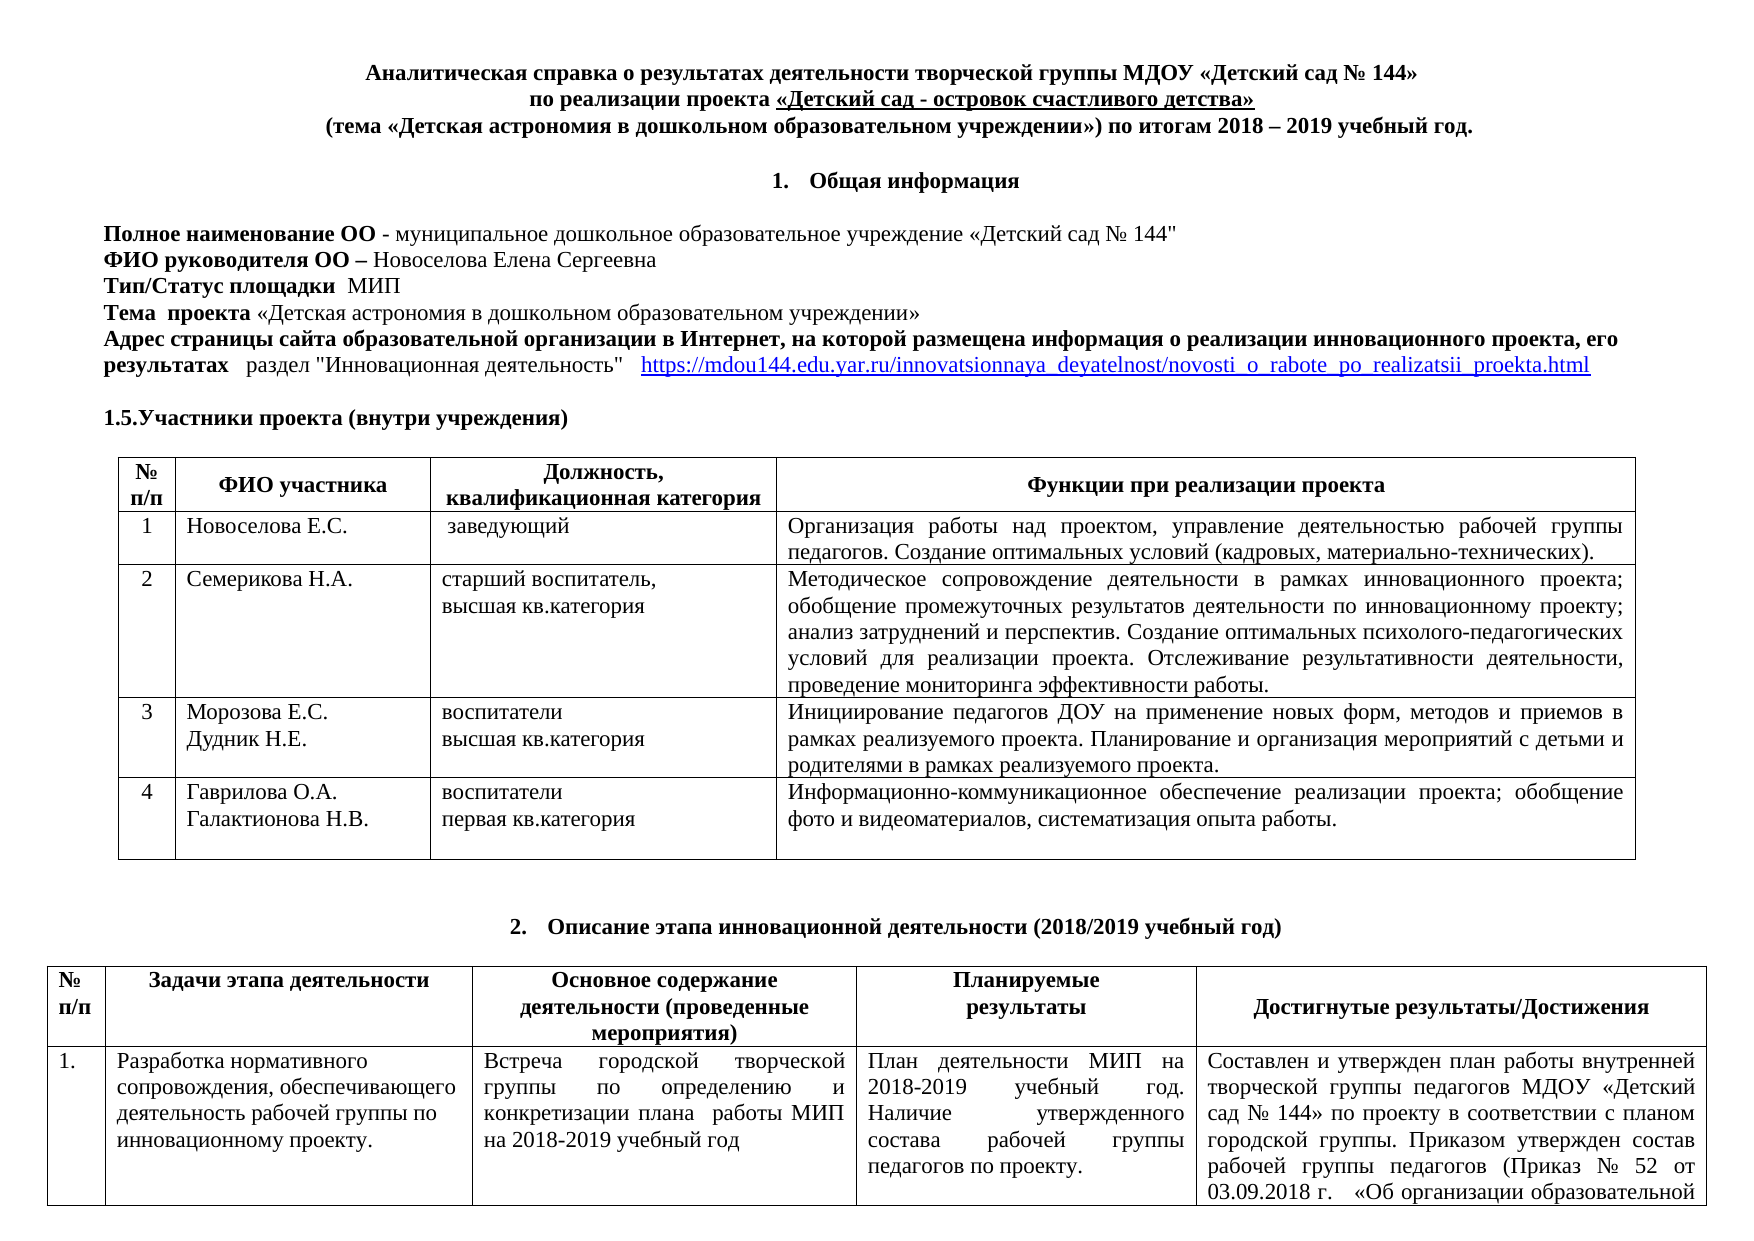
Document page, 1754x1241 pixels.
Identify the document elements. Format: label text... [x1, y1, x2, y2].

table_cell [857, 1047, 1196, 1205]
table_cell старший воспитатель, высшая кв.категория [431, 565, 776, 697]
table_cell Семерикова Н.А. [176, 565, 430, 697]
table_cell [473, 1047, 856, 1205]
table_cell 3 [119, 698, 175, 777]
table_header Задачи этапа деятельности [106, 967, 472, 1046]
table_header № п/п [119, 458, 175, 511]
text 1.5.Участники проекта (внутри учреждения) [103, 404, 1636, 431]
table_header ФИО участника [176, 458, 430, 511]
table_header Должность, квалификационная категория [431, 458, 776, 511]
table_cell Информационно-коммуникационное обеспечение реализации проекта; обобщение фото и видеоматериалов, систематизация опыта работы. [777, 778, 1635, 859]
text Адрес страницы сайта образовательной организации в Интернет, на которой размещена информация о реализации инновационного проекта, его результатах раздел "Инновационная деятельность" https://mdou144.edu.yar.ru/innovatsionnaya_deyatelnost/novosti_o_rabote_po_realizatsii_proekta.html [103, 325, 1636, 378]
text (тема «Детская астрономия в дошкольном образовательном учреждении») по итогам 2018 – 2019 учебный год. [162, 112, 1636, 138]
table_cell Морозова Е.С. Дудник Н.Е. [176, 698, 430, 777]
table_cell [1197, 1047, 1706, 1205]
table_header Основное содержание деятельности (проведенные мероприятия) [473, 967, 856, 1046]
list Описание этапа инновационной деятельности (2018/2019 учебный год) [156, 913, 1636, 939]
table_cell 4 [119, 778, 175, 859]
table_header Достигнутые результаты/Достижения [1197, 967, 1706, 1046]
table_header Функции при реализации проекта [777, 458, 1635, 511]
text Тема проекта «Детская астрономия в дошкольном образовательном учреждении» [103, 299, 1636, 325]
table_cell Организация работы над проектом, управление деятельностью рабочей группы педагогов. Создание оптимальных условий (кадровых, материально-технических). [777, 512, 1635, 564]
table_cell 1 [119, 512, 175, 564]
table_cell воспитатели высшая кв.категория [431, 698, 776, 777]
table_cell заведующий [431, 512, 776, 564]
text Тип/Статус площадки МИП [103, 272, 1636, 299]
list Общая информация [156, 167, 1636, 193]
table_cell Инициирование педагогов ДОУ на применение новых форм, методов и приемов в рамках реализуемого проекта. Планирование и организация мероприятий с детьми и родителями в рамках реализуемого проекта. [777, 698, 1635, 777]
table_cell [106, 1047, 472, 1205]
table_header Планируемые результаты [857, 967, 1196, 1046]
table_cell 1. [48, 1047, 105, 1205]
table_header № п/п [48, 967, 105, 1046]
table_cell Гаврилова О.А. Галактионова Н.В. [176, 778, 430, 859]
text Полное наименование ОО - муниципальное дошкольное образовательное учреждение «Детский сад № 144" [103, 220, 1636, 246]
text Аналитическая справка о результатах деятельности творческой группы МДОУ «Детский сад № 144» [148, 59, 1636, 86]
table_cell воспитатели первая кв.категория [431, 778, 776, 859]
text ФИО руководителя ОО – Новоселова Елена Сергеевна [103, 246, 1636, 272]
table_cell Новоселова Е.С. [176, 512, 430, 564]
table_cell Методическое сопровождение деятельности в рамках инновационного проекта; обобщение промежуточных результатов деятельности по инновационному проекту; анализ затруднений и перспектив. Создание оптимальных психолого-педагогических условий для реализации проекта. Отслеживание результативности деятельности, проведение мониторинга эффективности работы. [777, 565, 1635, 697]
text по реализации проекта «Детский сад - островок счастливого детства» [148, 86, 1636, 112]
table_cell 2 [119, 565, 175, 697]
